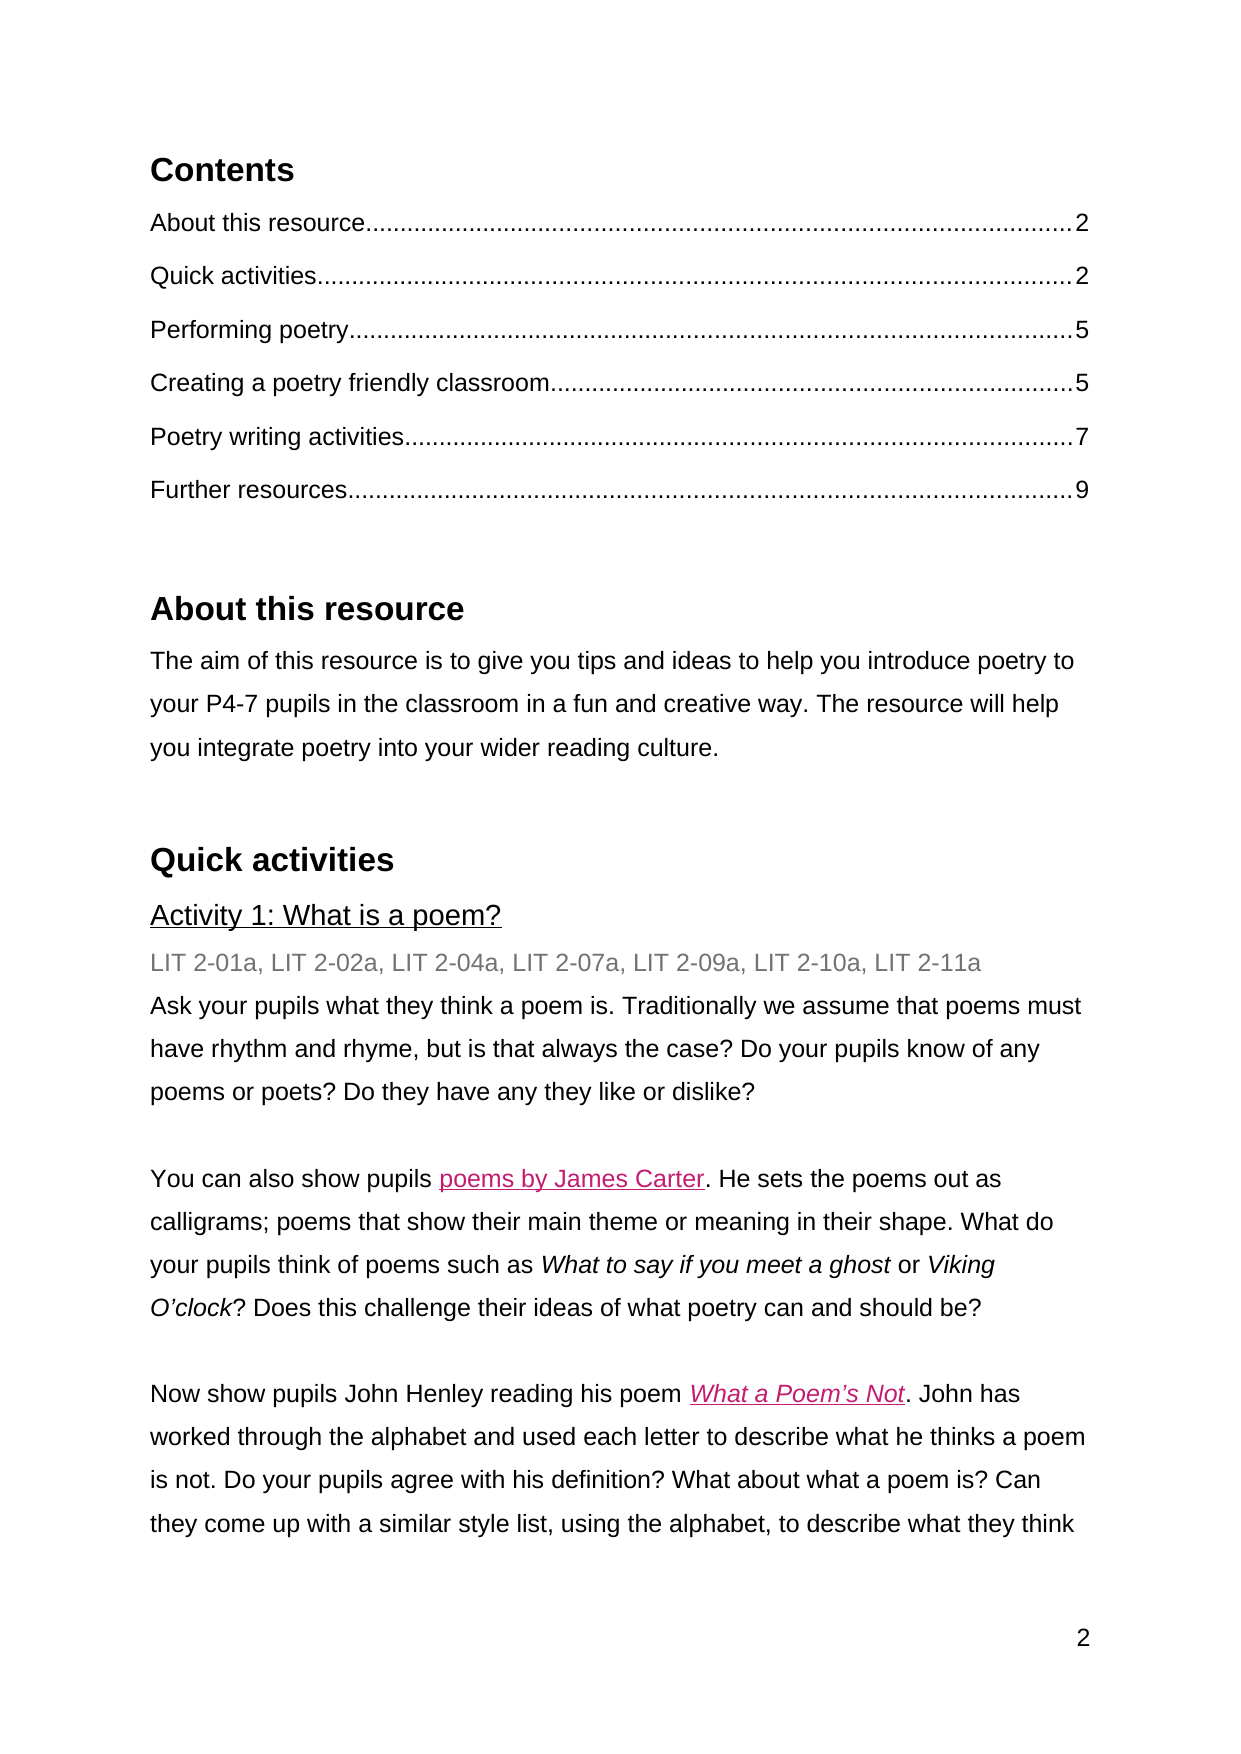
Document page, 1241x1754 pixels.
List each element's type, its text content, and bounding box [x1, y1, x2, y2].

text Quick activities 2 [150, 261, 1090, 290]
subtitle Quick activities [150, 840, 1090, 878]
subtitle Activity 1: What is a poem? [150, 898, 1090, 931]
text The aim of this resource is to give you tips and ideas to help you introduce poetry to your P4-7 pupils in the classroom in a fun and creative way. The resource will help you integrate poetry into your wider reading culture. [150, 646, 1090, 761]
text Poetry writing activities 7 [150, 422, 1090, 451]
text Performing poetry 5 [150, 315, 1090, 343]
text About this resource 2 [150, 208, 1090, 236]
text Creating a poetry friendly classroom 5 [150, 368, 1090, 397]
subtitle Contents [150, 150, 1090, 188]
text Further resources 9 [150, 475, 1090, 504]
subtitle About this resource [150, 589, 1090, 627]
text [150, 948, 1090, 1537]
